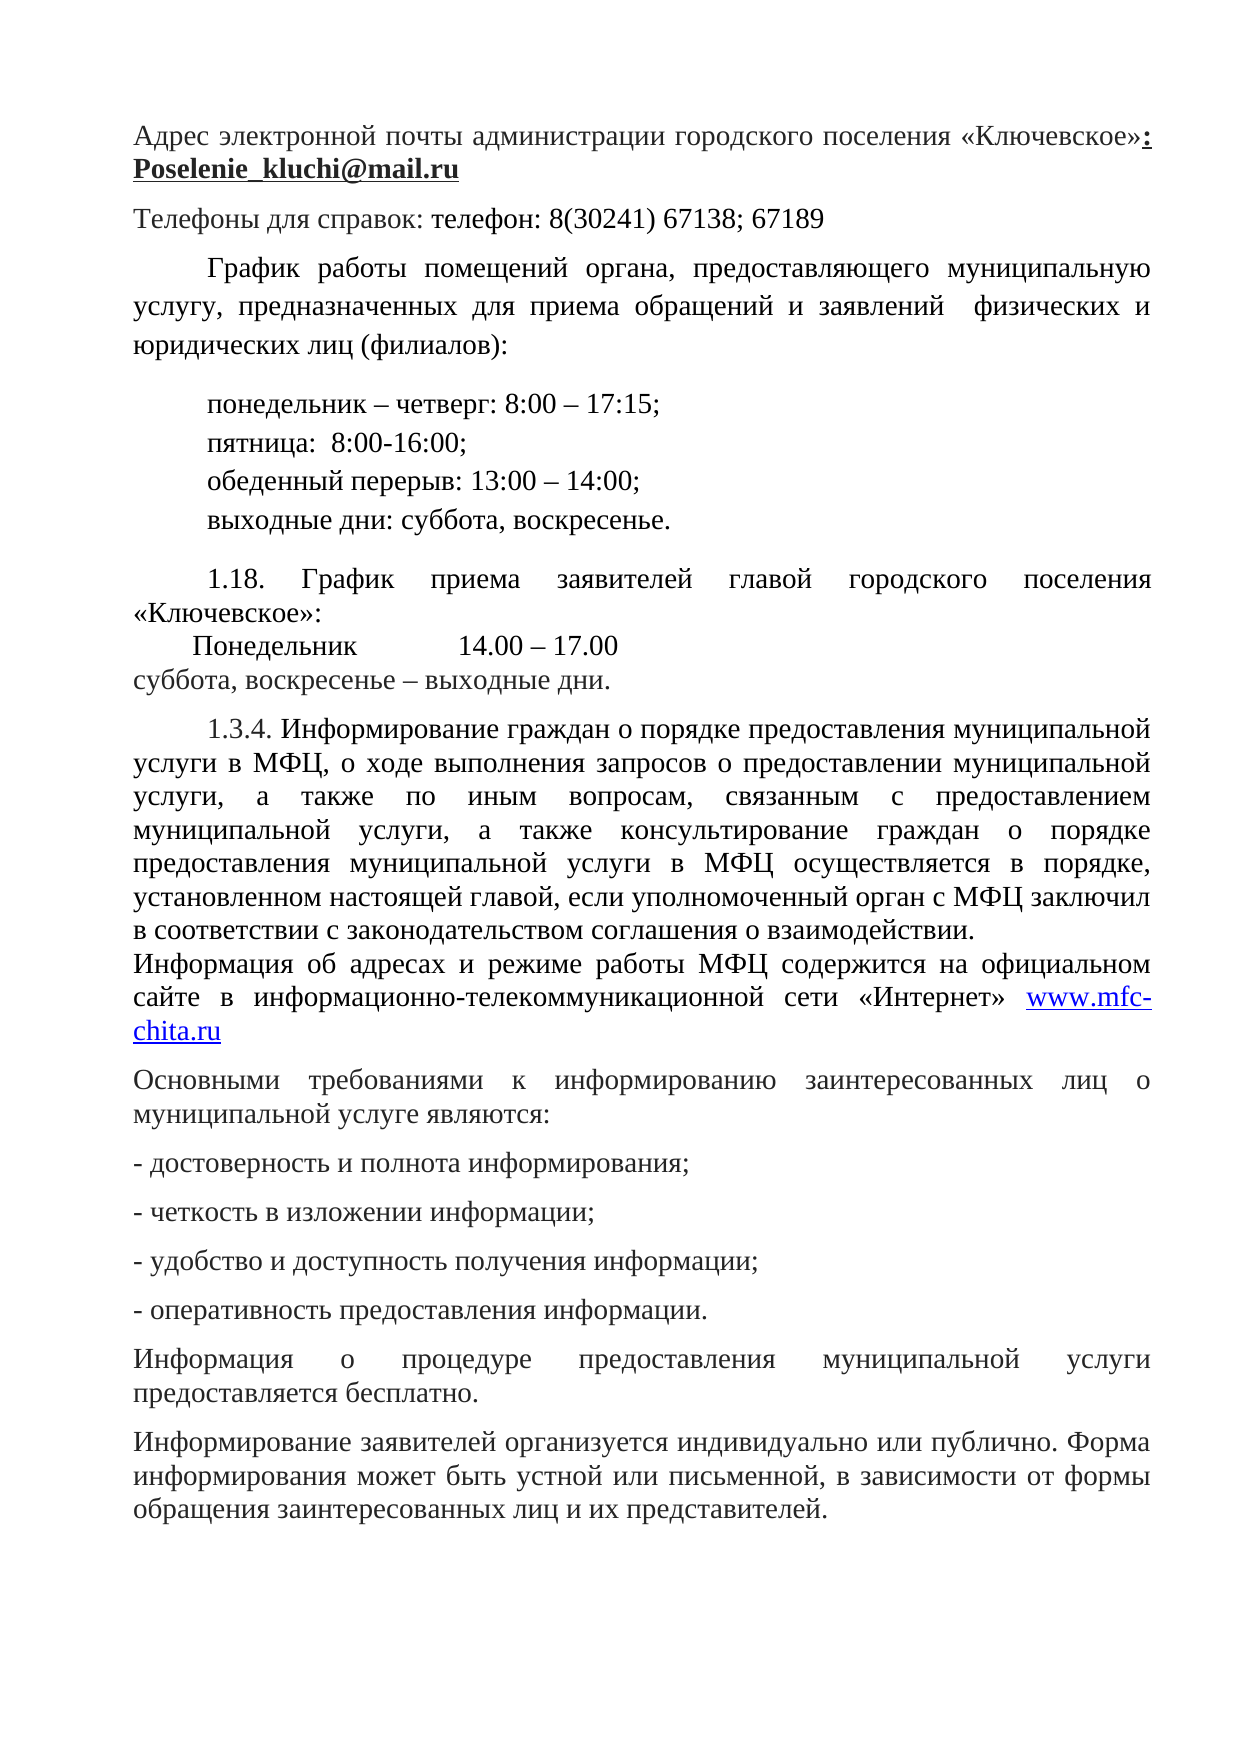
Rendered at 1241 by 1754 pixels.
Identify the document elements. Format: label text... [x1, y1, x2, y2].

text пятница: 8:00-16:00; [133, 425, 1152, 458]
text понедельник – четверг: 8:00 – 17:15; [133, 386, 1152, 420]
text График работы помещений органа, предоставляющего муниципальную услугу, предназначенных для приема обращений и заявлений физических и юридических лиц (филиалов): [133, 250, 1152, 361]
text выходные дни: суббота, воскресенье. [133, 502, 1152, 536]
text Основными требованиями к информированию заинтересованных лиц о муниципальной услуге являются: [133, 1062, 1152, 1129]
text 1.3.4. Информирование граждан о порядке предоставления муниципальной услуги в МФЦ, о ходе выполнения запросов о предоставлении муниципальной услуги, а также по иным вопросам, связанным с предоставлением муниципальной услуги, а также консультирование граждан о порядке предоставления муниципальной услуги в МФЦ осуществляется в порядке, установленном настоящей главой, если уполномоченный орган с МФЦ заключил в соответствии с законодательством соглашения о взаимодействии. [133, 711, 1152, 946]
text - удобство и доступность получения информации; [133, 1243, 1152, 1277]
text Информирование заявителей организуется индивидуально или публично. Форма информирования может быть устной или письменной, в зависимости от формы обращения заинтересованных лиц и их представителей. [133, 1424, 1152, 1525]
text - достоверность и полнота информирования; [133, 1145, 1152, 1178]
text - оперативность предоставления информации. [133, 1292, 1152, 1326]
table_header Понедельник [181, 629, 446, 662]
text суббота, воскресенье – выходные дни. [133, 662, 1152, 696]
text Адрес электронной почты администрации городского поселения «Ключевское»: Poselenie_kluchi@mail.ru [133, 118, 1152, 185]
text Информация о процедуре предоставления муниципальной услуги предоставляется бесплатно. [133, 1342, 1152, 1409]
text 1.18. График приема заявителей главой городского поселения «Ключевское»: [133, 561, 1152, 628]
text обеденный перерыв: 13:00 – 14:00; [133, 463, 1152, 497]
text Информация об адресах и режиме работы МФЦ содержится на официальном сайте в информационно-телекоммуникационной сети «Интернет» www.mfc-chita.ru [133, 946, 1152, 1047]
text Телефоны для справок: телефон: 8(30241) 67138; 67189 [133, 201, 1152, 234]
text - четкость в изложении информации; [133, 1194, 1152, 1228]
table_header 14.00 – 17.00 [446, 629, 653, 662]
